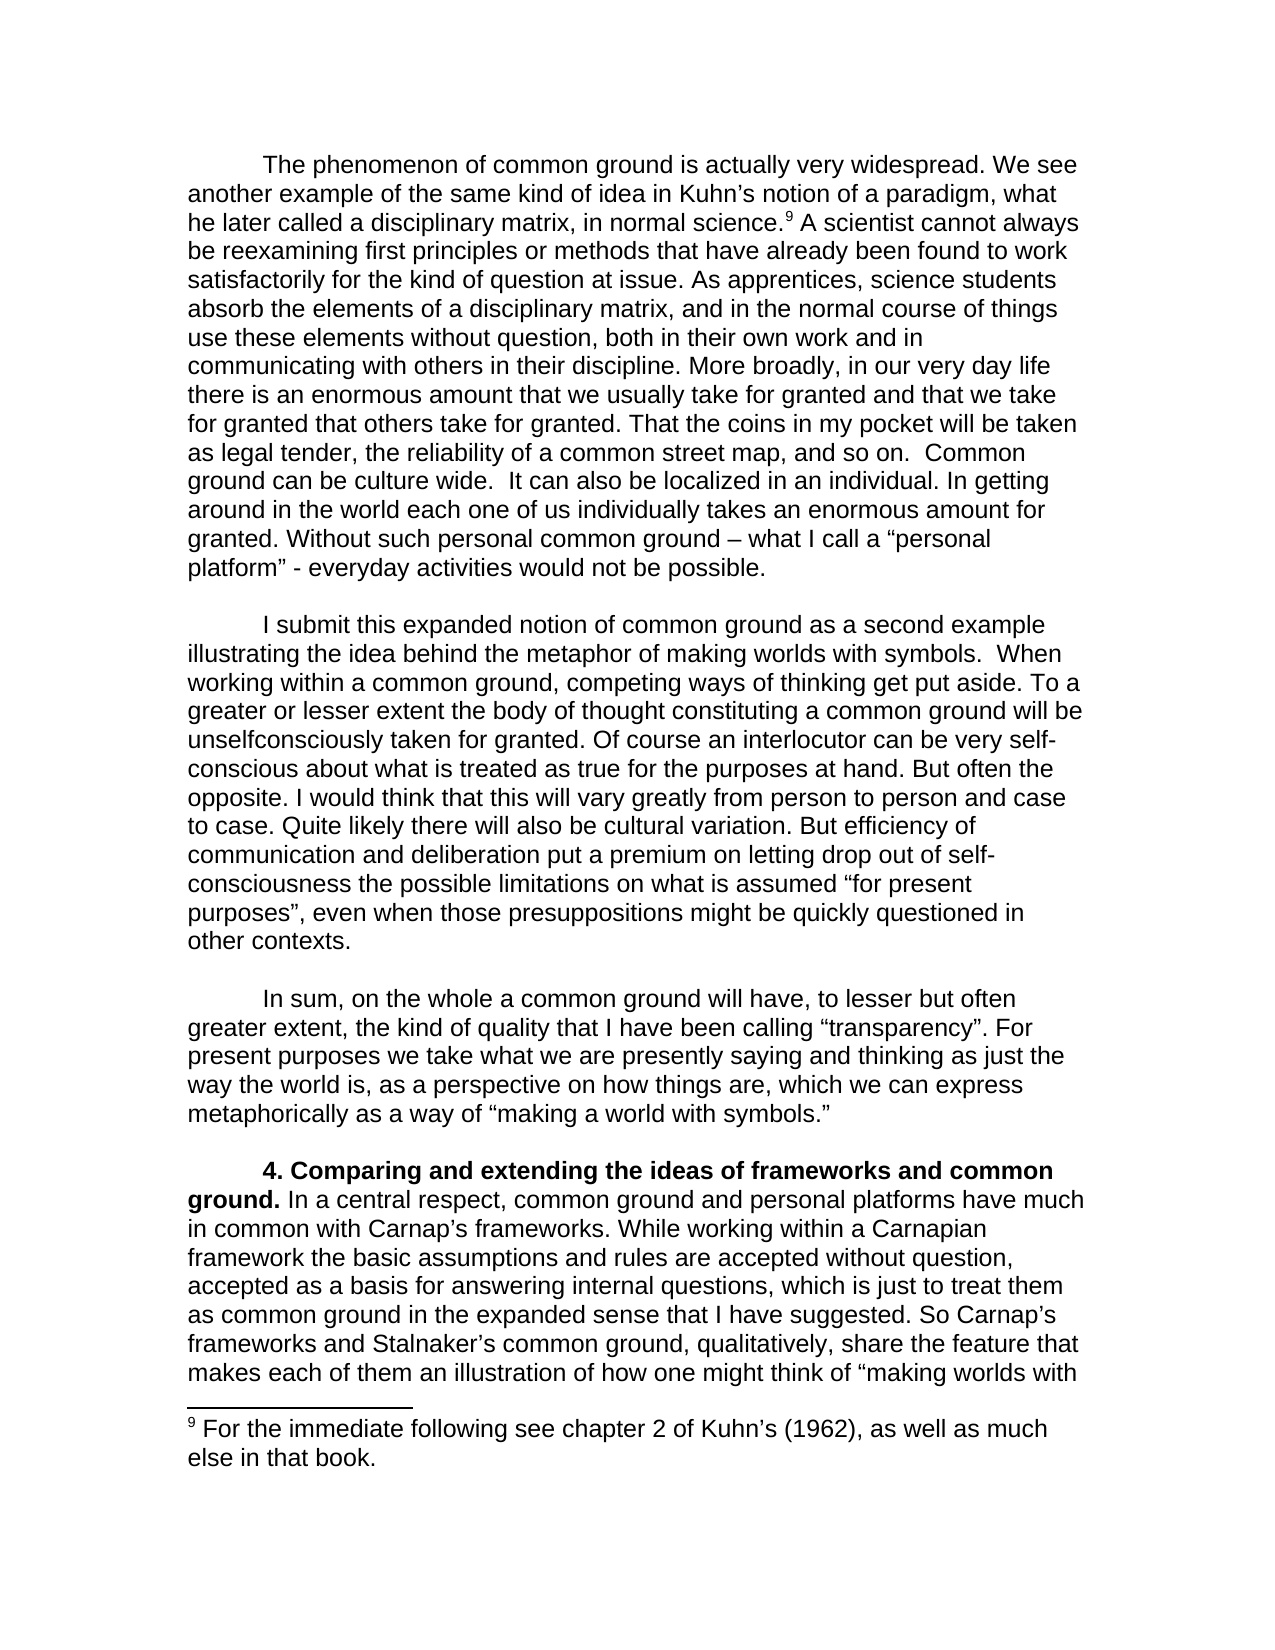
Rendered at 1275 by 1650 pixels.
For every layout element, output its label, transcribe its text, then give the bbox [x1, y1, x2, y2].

text In sum, on the whole a common ground will have, to lesser but often greater extent, the kind of quality that I have been calling “transparency”. For present purposes we take what we are presently saying and thinking as just the way the world is, as a perspective on how things are, which we can express metaphorically as a way of “making a world with symbols.” [187, 984, 1087, 1127]
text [187, 1156, 1087, 1386]
text The phenomenon of common ground is actually very widespread. We see another example of the same kind of idea in Kuhn’s notion of a paradigm, what he later called a disciplinary matrix, in normal science. A scientist cannot always be reexamining first principles or methods that have already been found to work satisfactorily for the kind of question at issue. As apprentices, science students absorb the elements of a disciplinary matrix, and in the normal course of things use these elements without question, both in their own work and in communicating with others in their discipline. More broadly, in our very day life there is an enormous amount that we usually take for granted and that we take for granted that others take for granted. That the coins in my pocket will be taken as legal tender, the reliability of a common street map, and so on. Common ground can be culture wide. It can also be localized in an individual. In getting around in the world each one of us individually takes an enormous amount for granted. Without such personal common ground – what I call a “personal platform” - everyday activities would not be possible. [187, 150, 1087, 610]
text I submit this expanded notion of common ground as a second example illustrating the idea behind the metaphor of making worlds with symbols. When working within a common ground, competing ways of thinking get put aside. To a greater or lesser extent the body of thought constituting a common ground will be unselfconsciously taken for granted. Of course an interlocutor can be very self-conscious about what is treated as true for the purposes at hand. But often the opposite. I would think that this will vary greatly from person to person and case to case. Quite likely there will also be cultural variation. But efficiency of communication and deliberation put a premium on letting drop out of self-consciousness the possible limitations on what is assumed “for present purposes”, even when those presuppositions might be quickly questioned in other contexts. [187, 610, 1087, 955]
